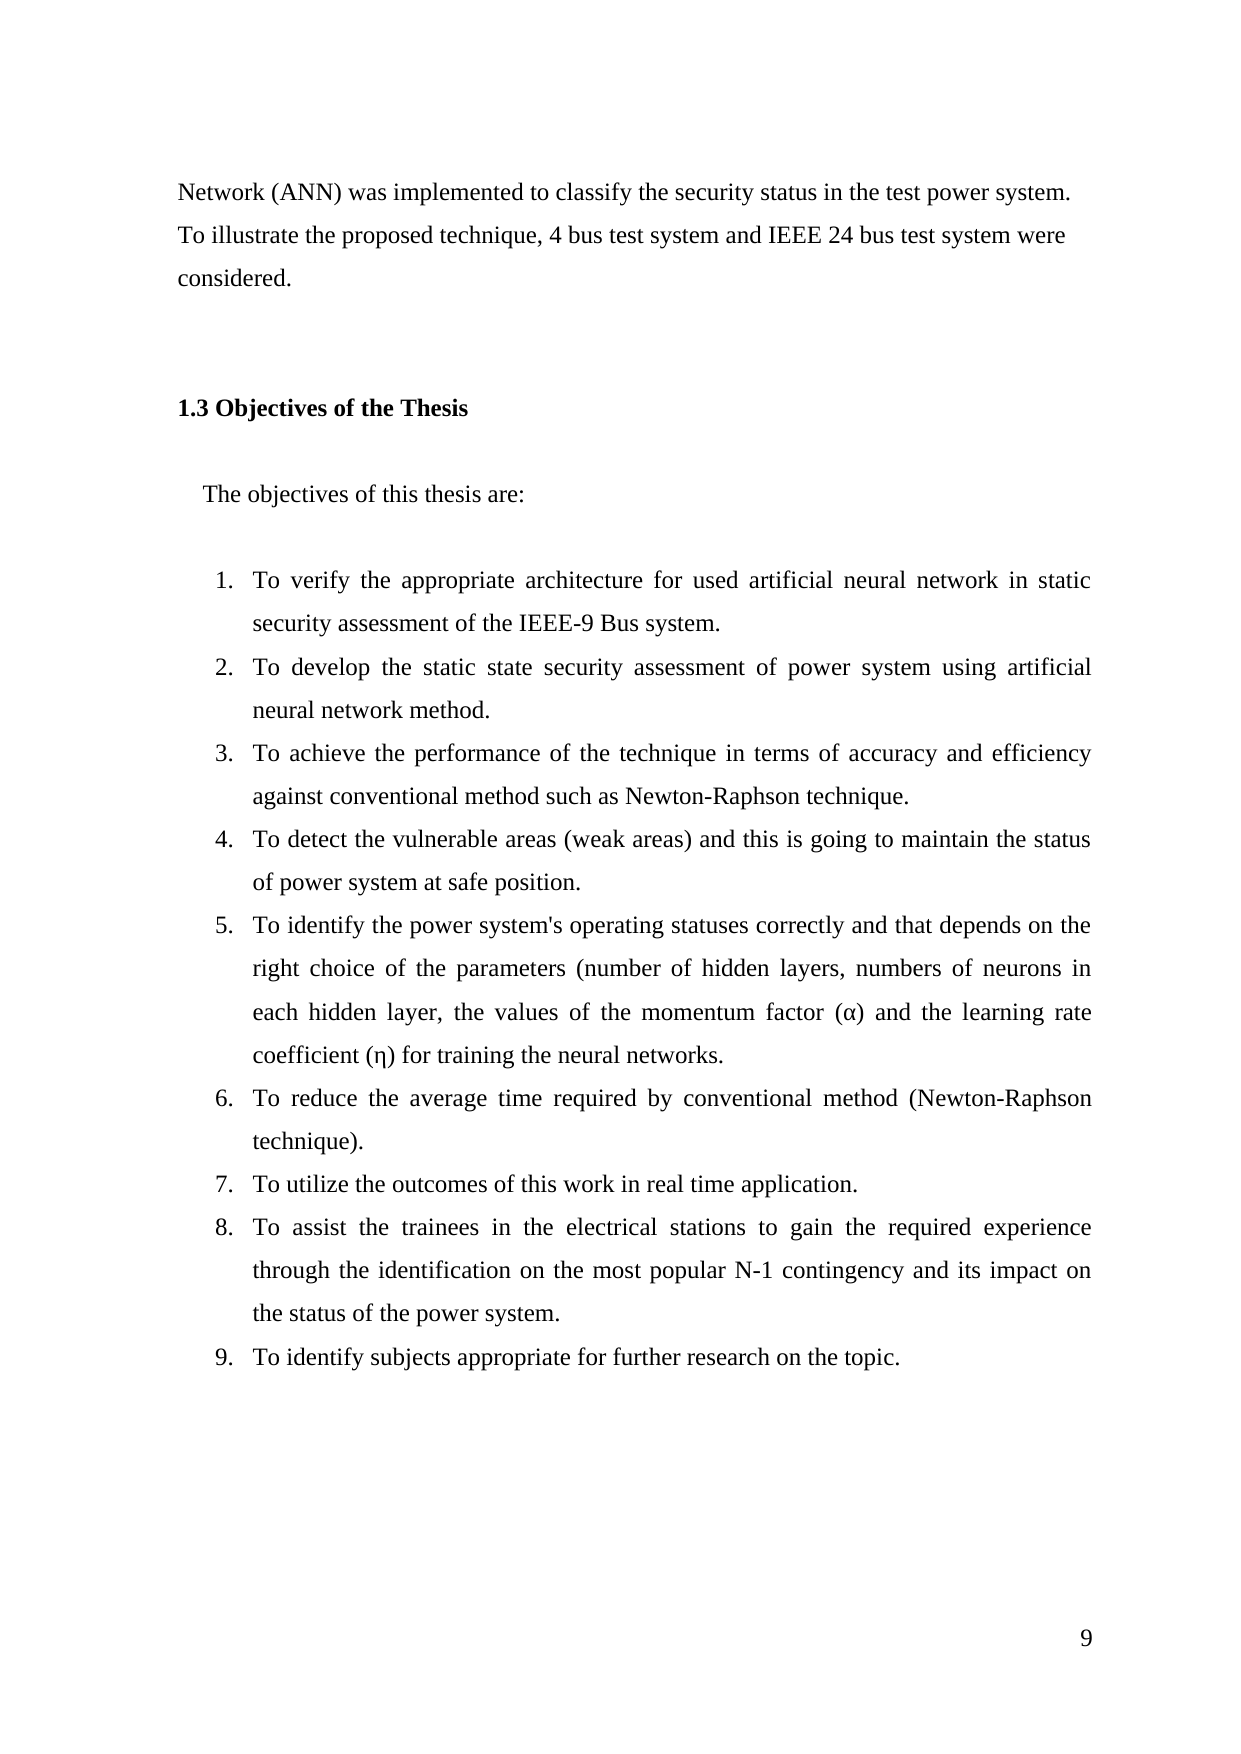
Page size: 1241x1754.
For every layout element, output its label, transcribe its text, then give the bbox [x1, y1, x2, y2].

list To identify subjects appropriate for further research on the topic. [215, 1342, 1092, 1370]
list To develop the static state security assessment of power system using artificial neural network method. [215, 652, 1092, 723]
list To achieve the performance of the technique in terms of accuracy and efficiency against conventional method such as Newton-Raphson technique. [215, 738, 1092, 810]
list Objectives of the Thesis [177, 393, 1092, 422]
list To assist the trainees in the electrical stations to gain the required experience through the identification on the most popular N-1 contingency and its impact on the status of the power system. [215, 1212, 1092, 1327]
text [177, 177, 1092, 292]
list To verify the appropriate architecture for used artificial neural network in static security assessment of the IEEE-9 Bus system. [215, 565, 1092, 637]
list To detect the vulnerable areas (weak areas) and this is going to maintain the status of power system at safe position. [215, 824, 1092, 896]
list To reduce the average time required by conventional method (Newton-Raphson technique). [215, 1083, 1092, 1155]
text The objectives of this thesis are: [177, 479, 1092, 508]
list To utilize the outcomes of this work in real time application. [215, 1169, 1092, 1198]
list To identify the power system's operating statuses correctly and that depends on the right choice of the parameters (number of hidden layers, numbers of neurons in each hidden layer, the values of the momentum factor (α) and the learning rate coefficient (η) for training the neural networks. [215, 910, 1092, 1068]
